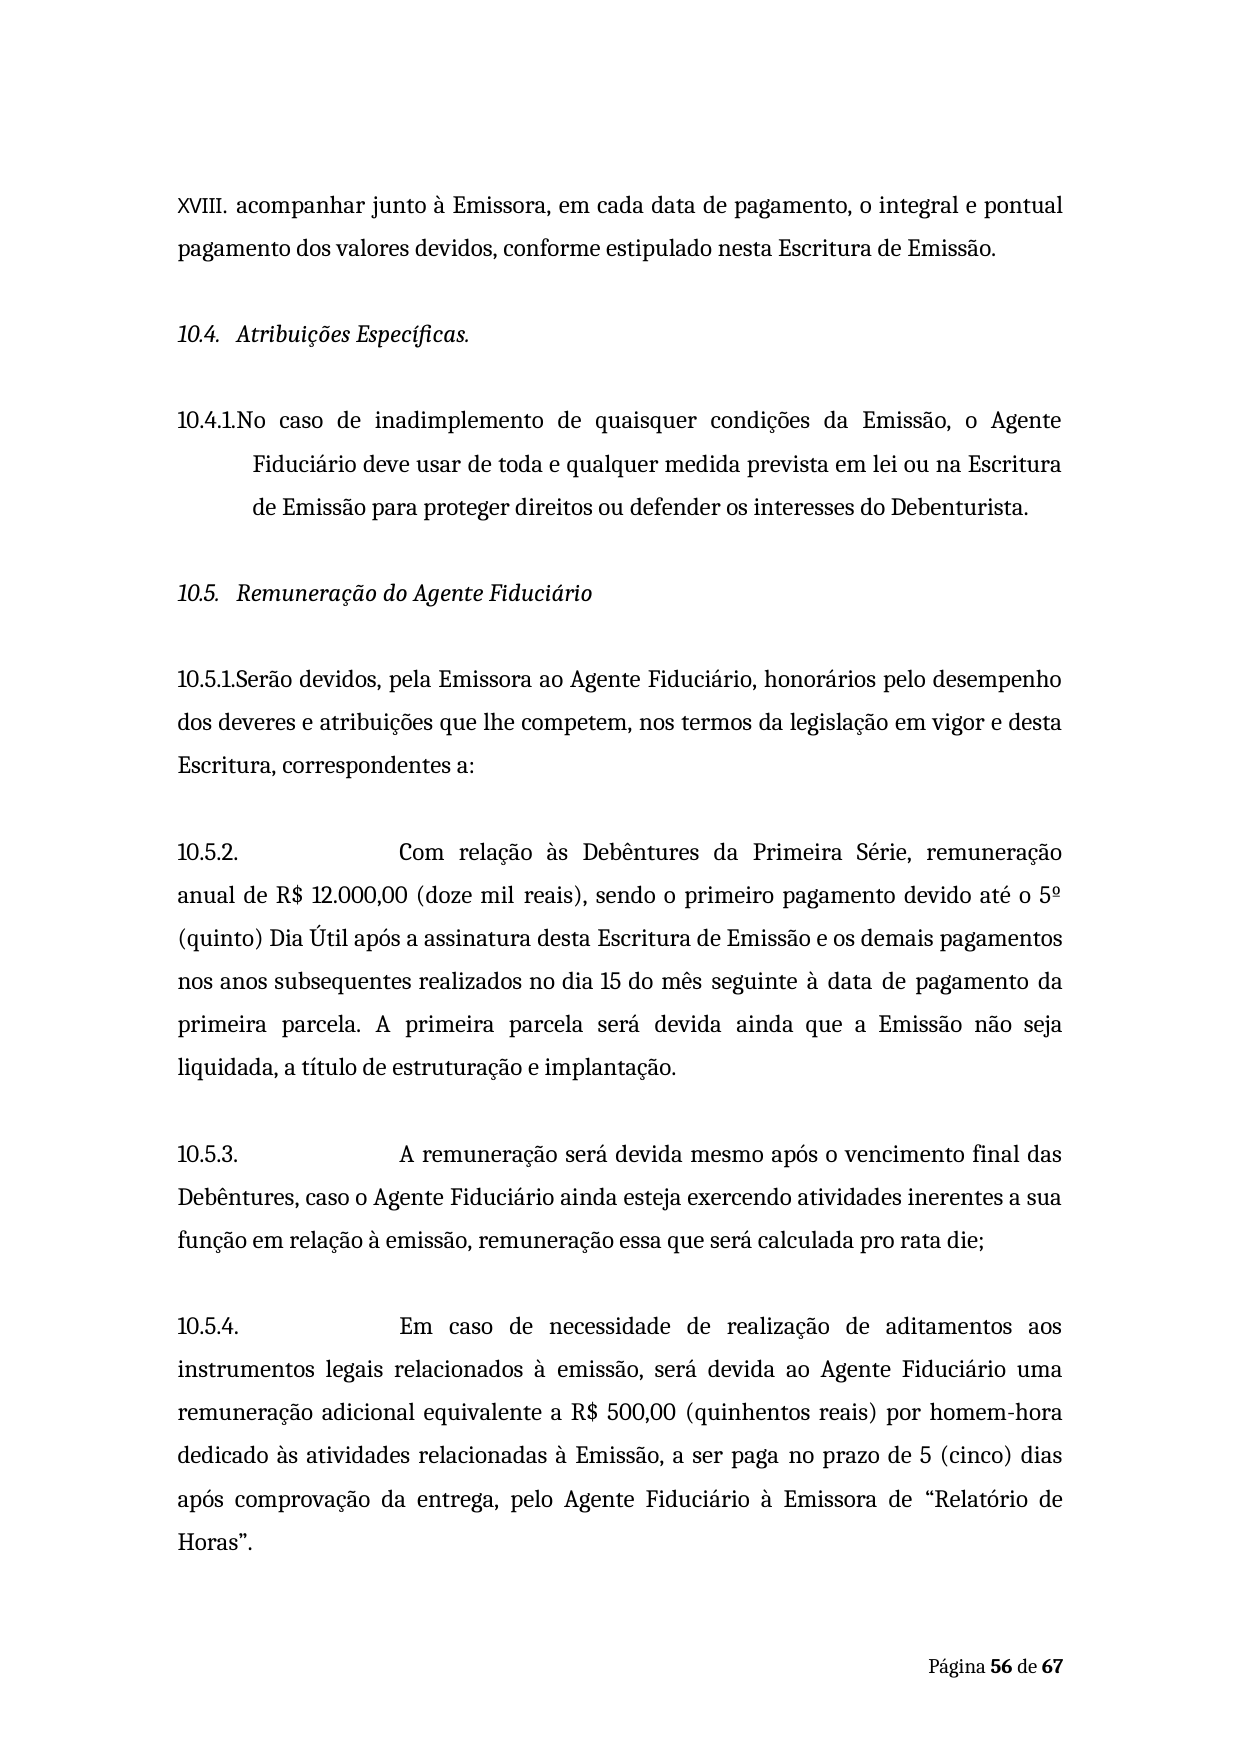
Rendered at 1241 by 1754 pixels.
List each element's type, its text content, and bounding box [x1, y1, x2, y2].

list Com relação às Debêntures da Primeira Série, remuneração anual de R$ 12.000,00 (doze mil reais), sendo o primeiro pagamento devido até o 5º (quinto) Dia Útil após a assinatura desta Escritura de Emissão e os demais pagamentos nos anos subsequentes realizados no dia 15 do mês seguinte à data de pagamento da primeira parcela. A primeira parcela será devida ainda que a Emissão não seja liquidada, a título de estruturação e implantação. [177, 838, 1063, 1082]
list Atribuições Específicas. [177, 320, 1063, 349]
list Em caso de necessidade de realização de aditamentos aos instrumentos legais relacionados à emissão, será devida ao Agente Fiduciário uma remuneração adicional equivalente a R$ 500,00 (quinhentos reais) por homem-hora dedicado às atividades relacionadas à Emissão, a ser paga no prazo de 5 (cinco) dias após comprovação da entrega, pelo Agente Fiduciário à Emissora de “Relatório de Horas”. [177, 1312, 1063, 1556]
list A remuneração será devida mesmo após o vencimento final das Debêntures, caso o Agente Fiduciário ainda esteja exercendo atividades inerentes a sua função em relação à emissão, remuneração essa que será calculada pro rata die; [177, 1139, 1063, 1254]
list acompanhar junto à Emissora, em cada data de pagamento, o integral e pontual pagamento dos valores devidos, conforme estipulado nesta Escritura de Emissão. [177, 191, 1063, 263]
list No caso de inadimplemento de quaisquer condições da Emissão, o Agente Fiduciário deve usar de toda e qualquer medida prevista em lei ou na Escritura de Emissão para proteger direitos ou defender os interesses do Debenturista. [177, 406, 1063, 521]
list Remuneração do Agente Fiduciário [177, 579, 1063, 608]
list Serão devidos, pela Emissora ao Agente Fiduciário, honorários pelo desempenho dos deveres e atribuições que lhe competem, nos termos da legislação em vigor e desta Escritura, correspondentes a: [177, 665, 1063, 780]
